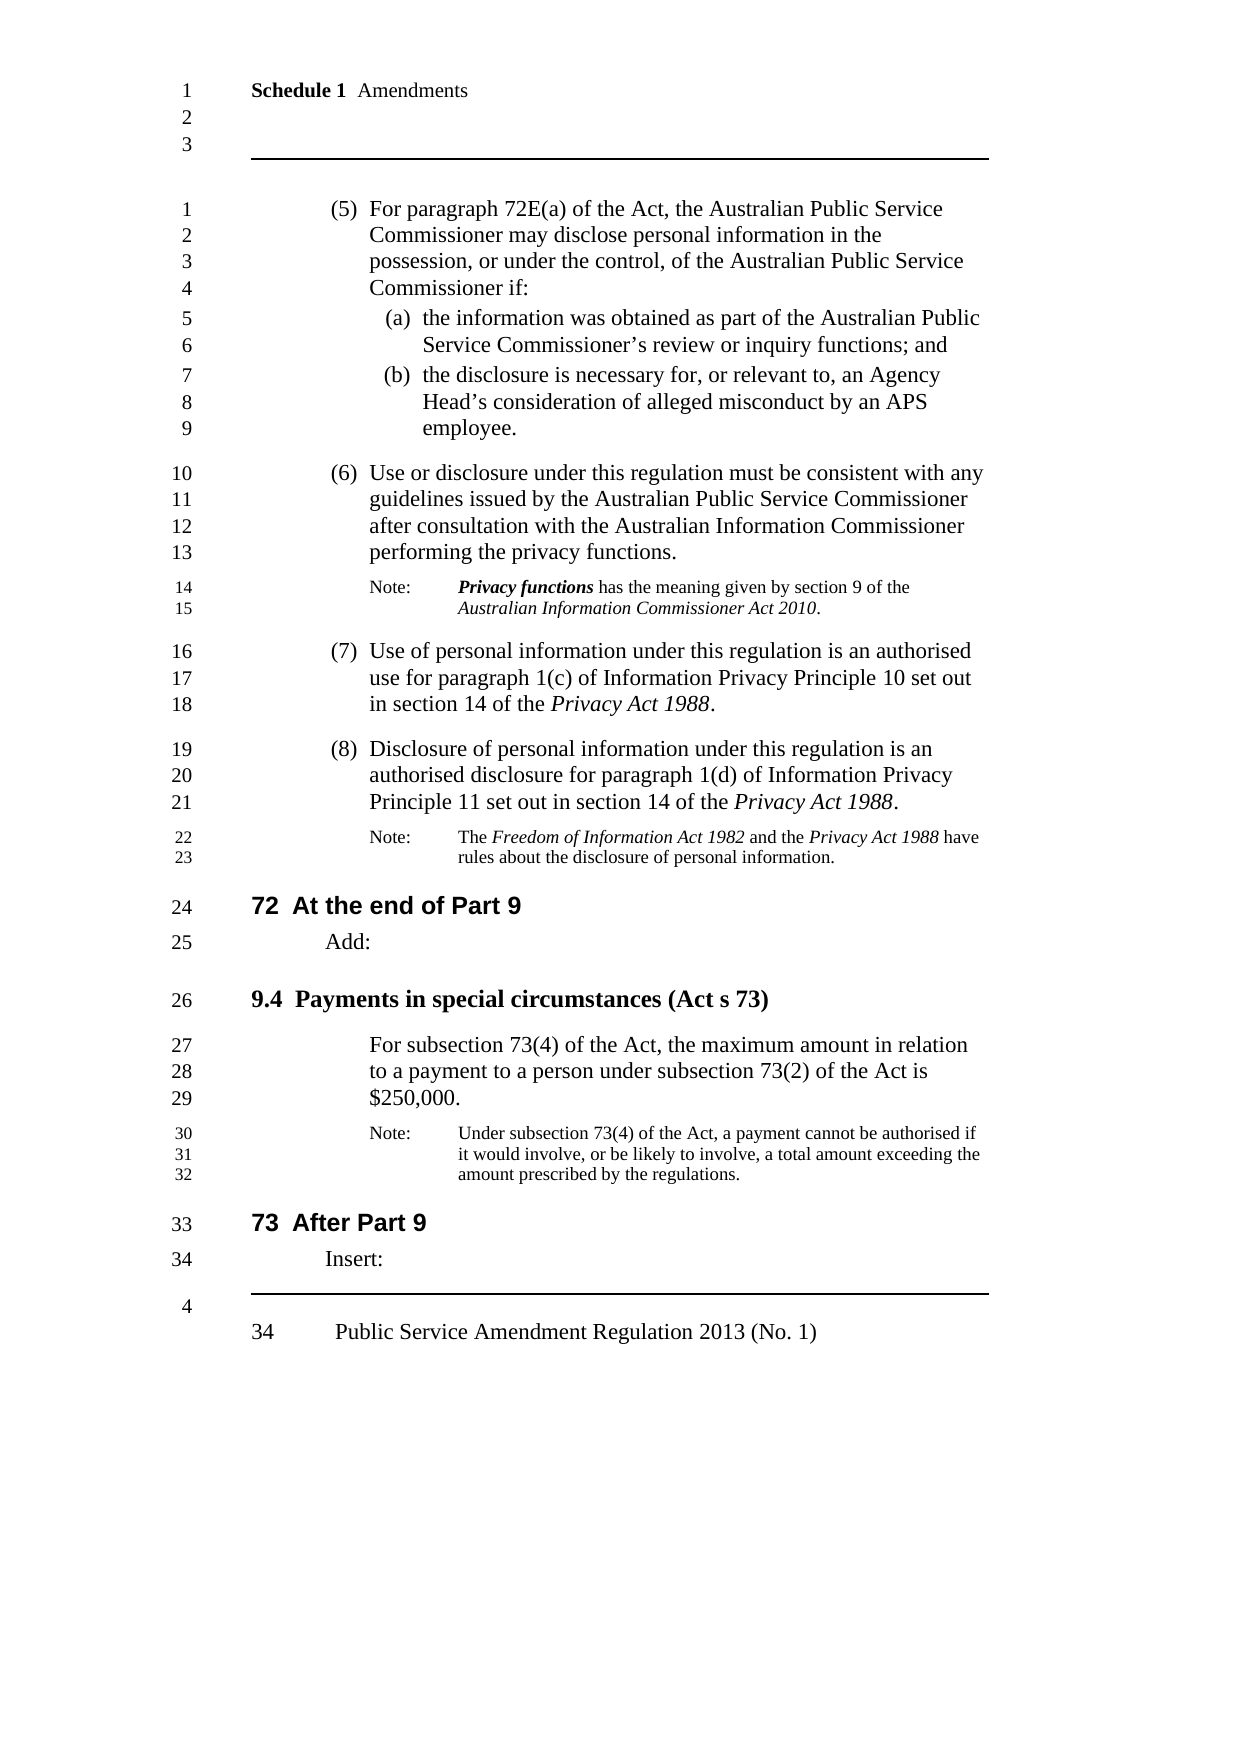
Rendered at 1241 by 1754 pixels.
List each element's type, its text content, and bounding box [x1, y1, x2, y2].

text Note: Under subsection 73(4) of the Act, a payment cannot be authorised if it would involve, or be likely to involve, a total amount exceeding the amount prescribed by the regulations. [369, 1123, 989, 1185]
text 72 At the end of Part 9 [251, 891, 989, 920]
text Insert: [325, 1245, 989, 1271]
text (8) Disclosure of personal information under this regulation is an authorised disclosure for paragraph 1(d) of Information Privacy Principle 11 set out in section 14 of the Privacy Act 1988. [251, 735, 989, 814]
text Add: [325, 928, 989, 954]
text 73 After Part 9 [251, 1208, 989, 1236]
text (6) Use or disclosure under this regulation must be consistent with any guidelines issued by the Australian Public Service Commissioner after consultation with the Australian Information Commissioner performing the privacy functions. [251, 459, 989, 564]
text 9.4 Payments in special circumstances (Act s 73) [251, 984, 989, 1012]
text (5) For paragraph 72E(a) of the Act, the Australian Public Service Commissioner may disclose personal information in the possession, or under the control, of the Australian Public Service Commissioner if: [251, 195, 989, 300]
text Note: Privacy functions has the meaning given by section 9 of the Australian Information Commissioner Act 2010. [369, 577, 989, 618]
text Note: The Freedom of Information Act 1982 and the Privacy Act 1988 have rules about the disclosure of personal information. [369, 827, 989, 868]
text (a) the information was obtained as part of the Australian Public Service Commissioner’s review or inquiry functions; and [251, 304, 989, 357]
text For subsection 73(4) of the Act, the maximum amount in relation to a payment to a person under subsection 73(2) of the Act is $250,000. [251, 1031, 989, 1110]
text (b) the disclosure is necessary for, or relevant to, an Agency Head’s consideration of alleged misconduct by an APS employee. [251, 361, 989, 440]
text (7) Use of personal information under this regulation is an authorised use for paragraph 1(c) of Information Privacy Principle 10 set out in section 14 of the Privacy Act 1988. [251, 637, 989, 716]
